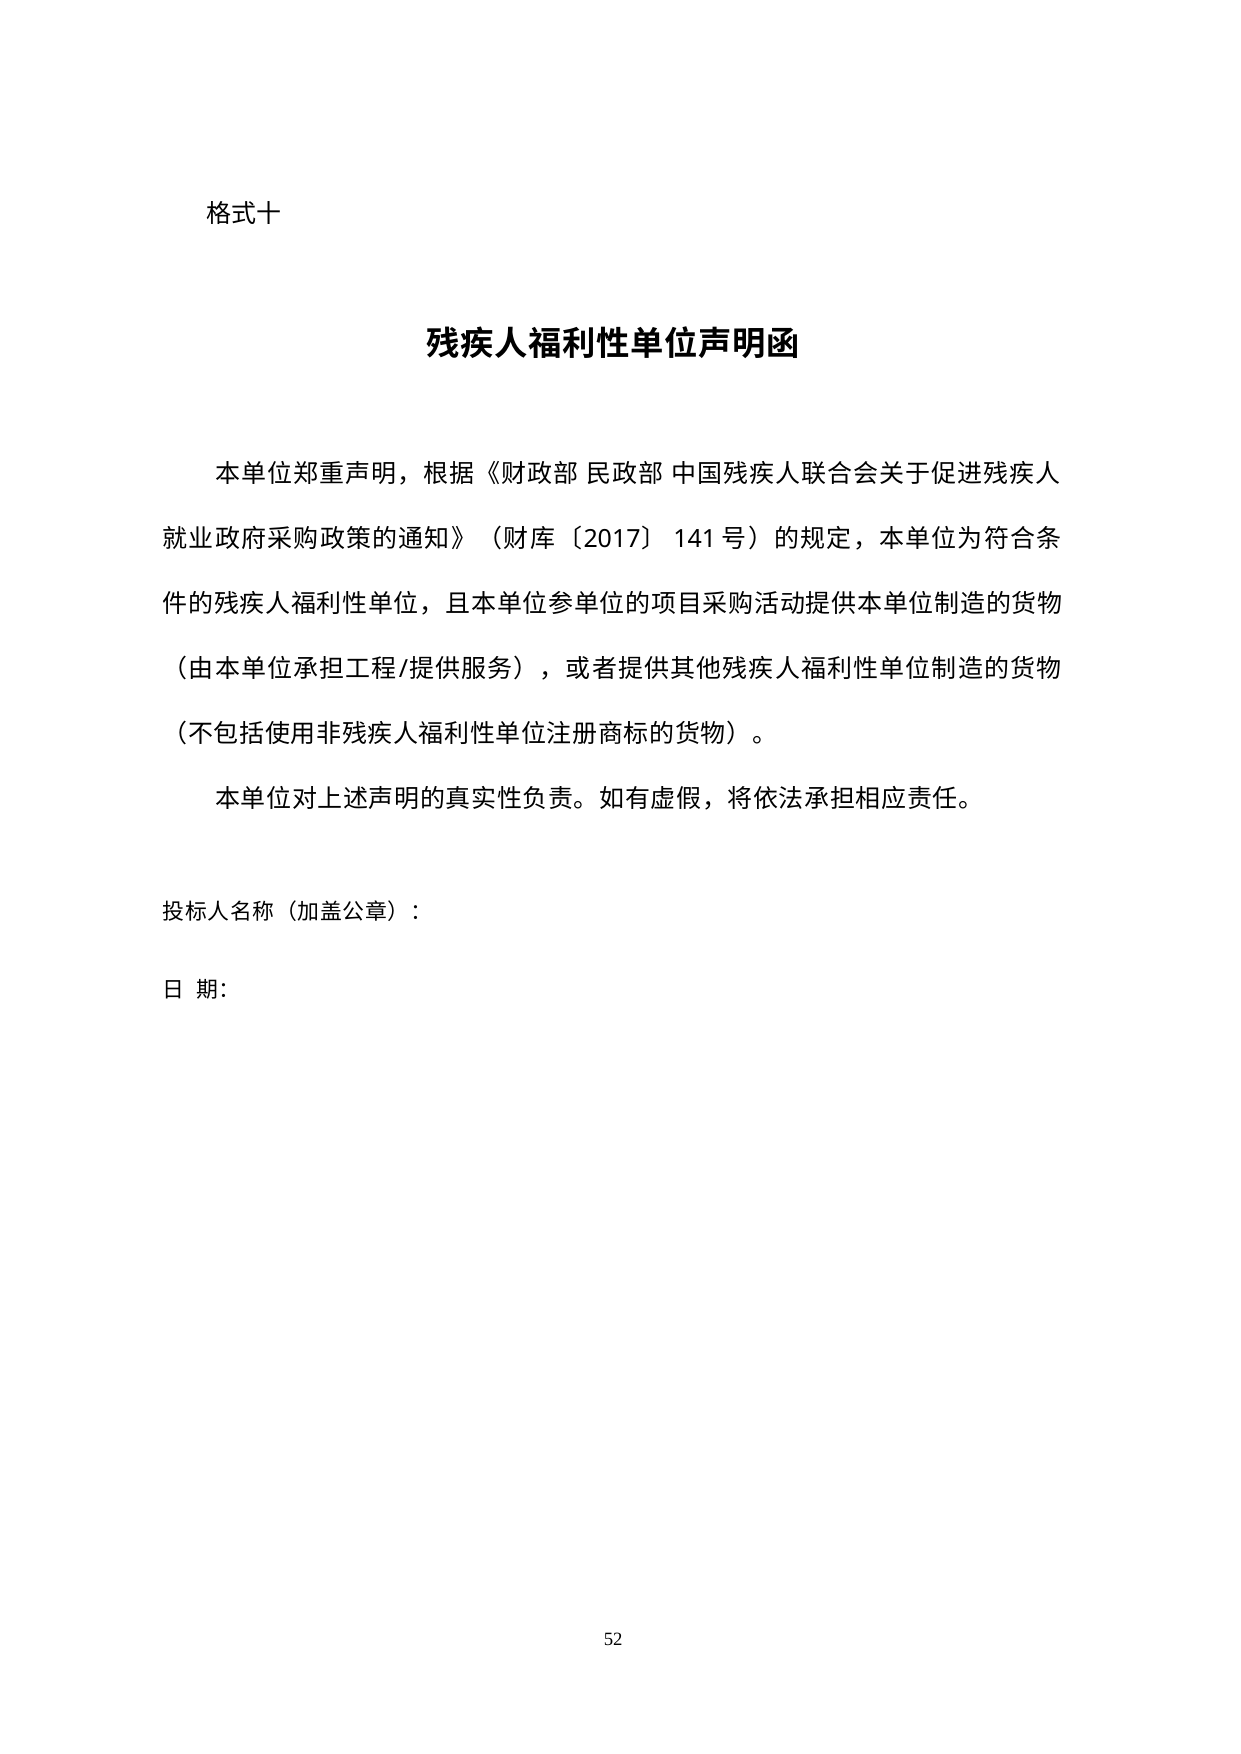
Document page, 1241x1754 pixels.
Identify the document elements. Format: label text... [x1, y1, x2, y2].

text 残疾人福利性单位声明函 [162, 309, 1063, 374]
text 本单位对上述声明的真实性负责。如有虚假，将依法承担相应责任。 [162, 764, 1063, 829]
text 本单位郑重声明，根据《财政部 民政部 中国残疾人联合会关于促进残疾人就业政府采购政策的通知》（财库〔2017〕 141号）的规定，本单位为符合条件的残疾人福利性单位，且本单位参单位的项目采购活动提供本单位制造的货物（由本单位承担工程/提供服务），或者提供其他残疾人福利性单位制造的货物（不包括使用非残疾人福利性单位注册商标的货物）。 [162, 439, 1063, 764]
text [162, 179, 1063, 244]
text 投标人名称（加盖公章）： [162, 894, 1063, 926]
text 日 期： [162, 971, 1063, 1004]
